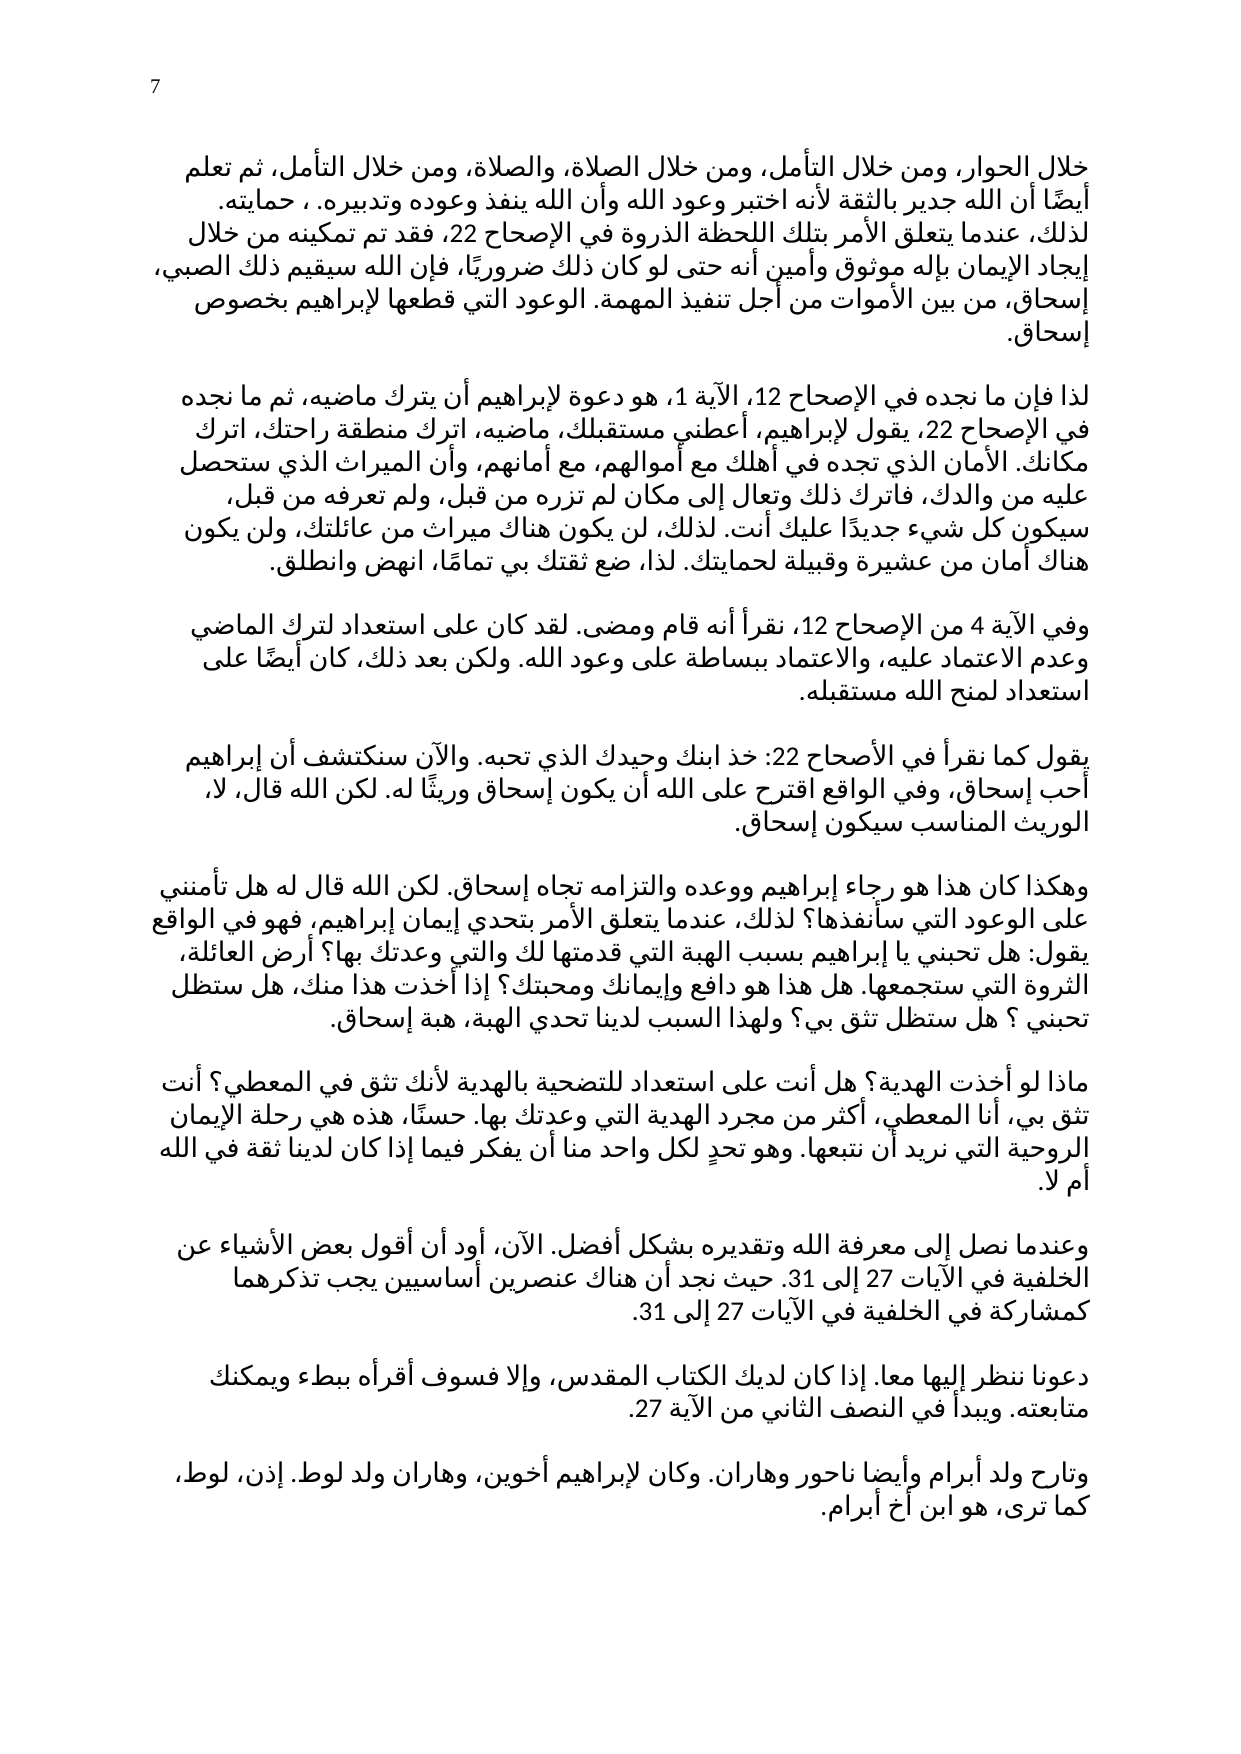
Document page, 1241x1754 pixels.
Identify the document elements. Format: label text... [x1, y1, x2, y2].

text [150, 150, 1090, 348]
text وعندما نصل إلى معرفة الله وتقديره بشكل أفضل. الآن، أود أن أقول بعض الأشياء عن الخلفية في الآيات 27 إلى 31. حيث نجد أن هناك عنصرين أساسيين يجب تذكرهما كمشاركة في الخلفية في الآيات 27 إلى 31. [150, 1228, 1090, 1327]
text دعونا ننظر إليها معا. إذا كان لديك الكتاب المقدس، وإلا فسوف أقرأه ببطء ويمكنك متابعته. ويبدأ في النصف الثاني من الآية 27. [150, 1359, 1090, 1425]
text وتارح ولد أبرام وأيضا ناحور وهاران. وكان لإبراهيم أخوين، وهاران ولد لوط. إذن، لوط، كما ترى، هو ابن أخ أبرام. [150, 1456, 1090, 1522]
text ماذا لو أخذت الهدية؟ هل أنت على استعداد للتضحية بالهدية لأنك تثق في المعطي؟ أنت تثق بي، أنا المعطي، أكثر من مجرد الهدية التي وعدتك بها. حسنًا، هذه هي رحلة الإيمان الروحية التي نريد أن نتبعها. وهو تحدٍ لكل واحد منا أن يفكر فيما إذا كان لدينا ثقة في الله أم لا. [150, 1065, 1090, 1197]
text لذا فإن ما نجده في الإصحاح 12، الآية 1، هو دعوة لإبراهيم أن يترك ماضيه، ثم ما نجده في الإصحاح 22، يقول لإبراهيم، أعطني مستقبلك، ماضيه، اترك منطقة راحتك، اترك مكانك. الأمان الذي تجده في أهلك مع أموالهم، مع أمانهم، وأن الميراث الذي ستحصل عليه من والدك، فاترك ذلك وتعال إلى مكان لم تزره من قبل، ولم تعرفه من قبل، سيكون كل شيء جديدًا عليك أنت. لذلك، لن يكون هناك ميراث من عائلتك، ولن يكون هناك أمان من عشيرة وقبيلة لحمايتك. لذا، ضع ثقتك بي تمامًا، انهض وانطلق. [150, 379, 1090, 577]
text وهكذا كان هذا هو رجاء إبراهيم ووعده والتزامه تجاه إسحاق. لكن الله قال له هل تأمنني على الوعود التي سأنفذها؟ لذلك، عندما يتعلق الأمر بتحدي إيمان إبراهيم، فهو في الواقع يقول: هل تحبني يا إبراهيم بسبب الهبة التي قدمتها لك والتي وعدتك بها؟ أرض العائلة، الثروة التي ستجمعها. هل هذا هو دافع وإيمانك ومحبتك؟ إذا أخذت هذا منك، هل ستظل تحبني ؟ هل ستظل تثق بي؟ ولهذا السبب لدينا تحدي الهبة، هبة إسحاق. [150, 869, 1090, 1034]
text وفي الآية 4 من الإصحاح 12، نقرأ أنه قام ومضى. لقد كان على استعداد لترك الماضي وعدم الاعتماد عليه، والاعتماد ببساطة على وعود الله. ولكن بعد ذلك، كان أيضًا على استعداد لمنح الله مستقبله. [150, 608, 1090, 708]
text يقول كما نقرأ في الأصحاح 22: خذ ابنك وحيدك الذي تحبه. والآن سنكتشف أن إبراهيم أحب إسحاق، وفي الواقع اقترح على الله أن يكون إسحاق وريثًا له. لكن الله قال، لا، الوريث المناسب سيكون إسحاق. [150, 739, 1090, 838]
